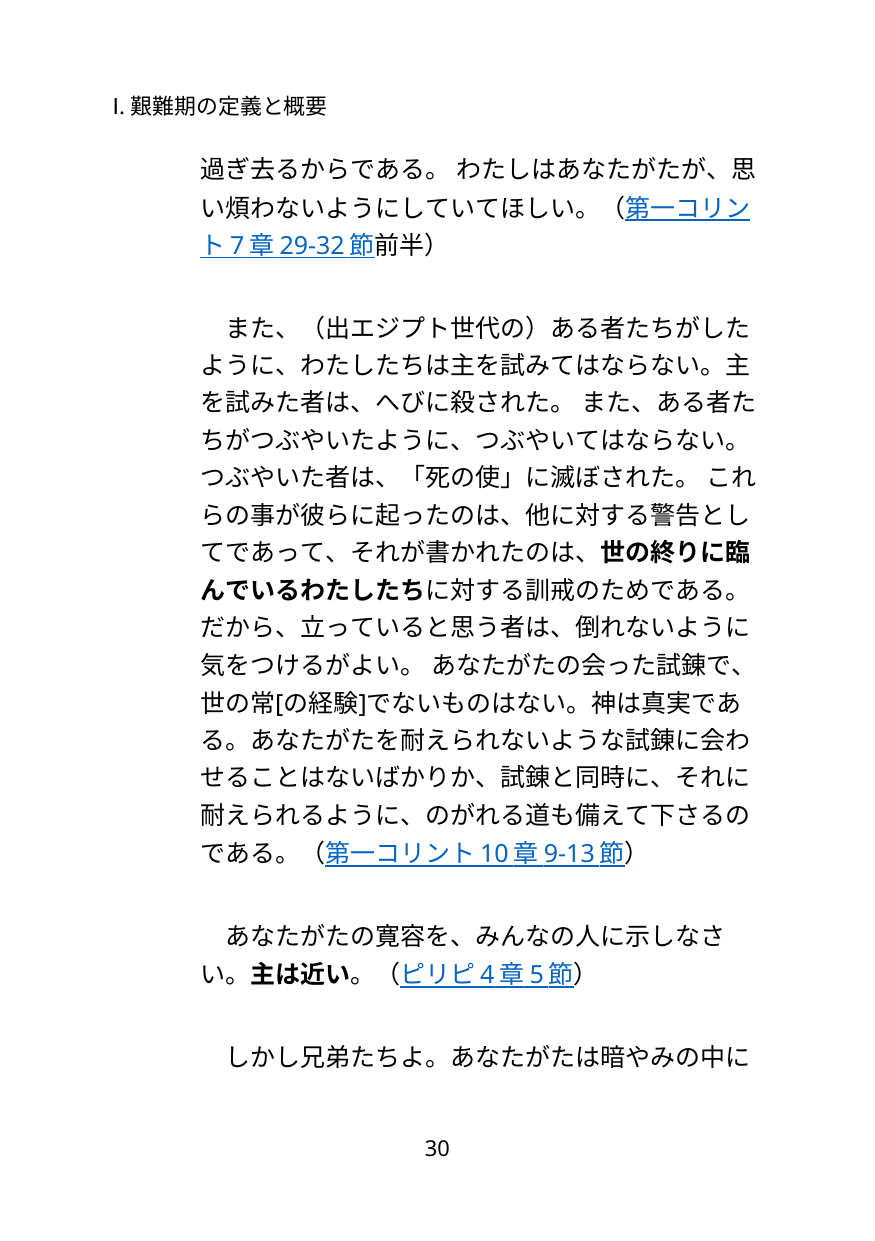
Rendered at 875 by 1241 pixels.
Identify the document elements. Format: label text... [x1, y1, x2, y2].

text あなたがたの寛容を、みんなの人に示しなさい。主は近い。（ピリピ4章5節） [200, 917, 762, 992]
text また、（出エジプト世代の）ある者たちがしたように、わたしたちは主を試みてはならない。主を試みた者は、へびに殺された。 また、ある者たちがつぶやいたように、つぶやいてはならない。つぶやいた者は、「死の使」に滅ぼされた。 これらの事が彼らに起ったのは、他に対する警告としてであって、それが書かれたのは、世の終りに臨んでいるわたしたちに対する訓戒のためである。 だから、立っていると思う者は、倒れないように気をつけるがよい。 あなたがたの会った試錬で、世の常[の経験]でないものはない。神は真実である。あなたがたを耐えられないような試錬に会わせることはないばかりか、試錬と同時に、それに耐えられるように、のがれる道も備えて下さるのである。（第一コリント10章9-13節） [200, 308, 762, 871]
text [200, 150, 762, 262]
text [200, 1037, 762, 1075]
